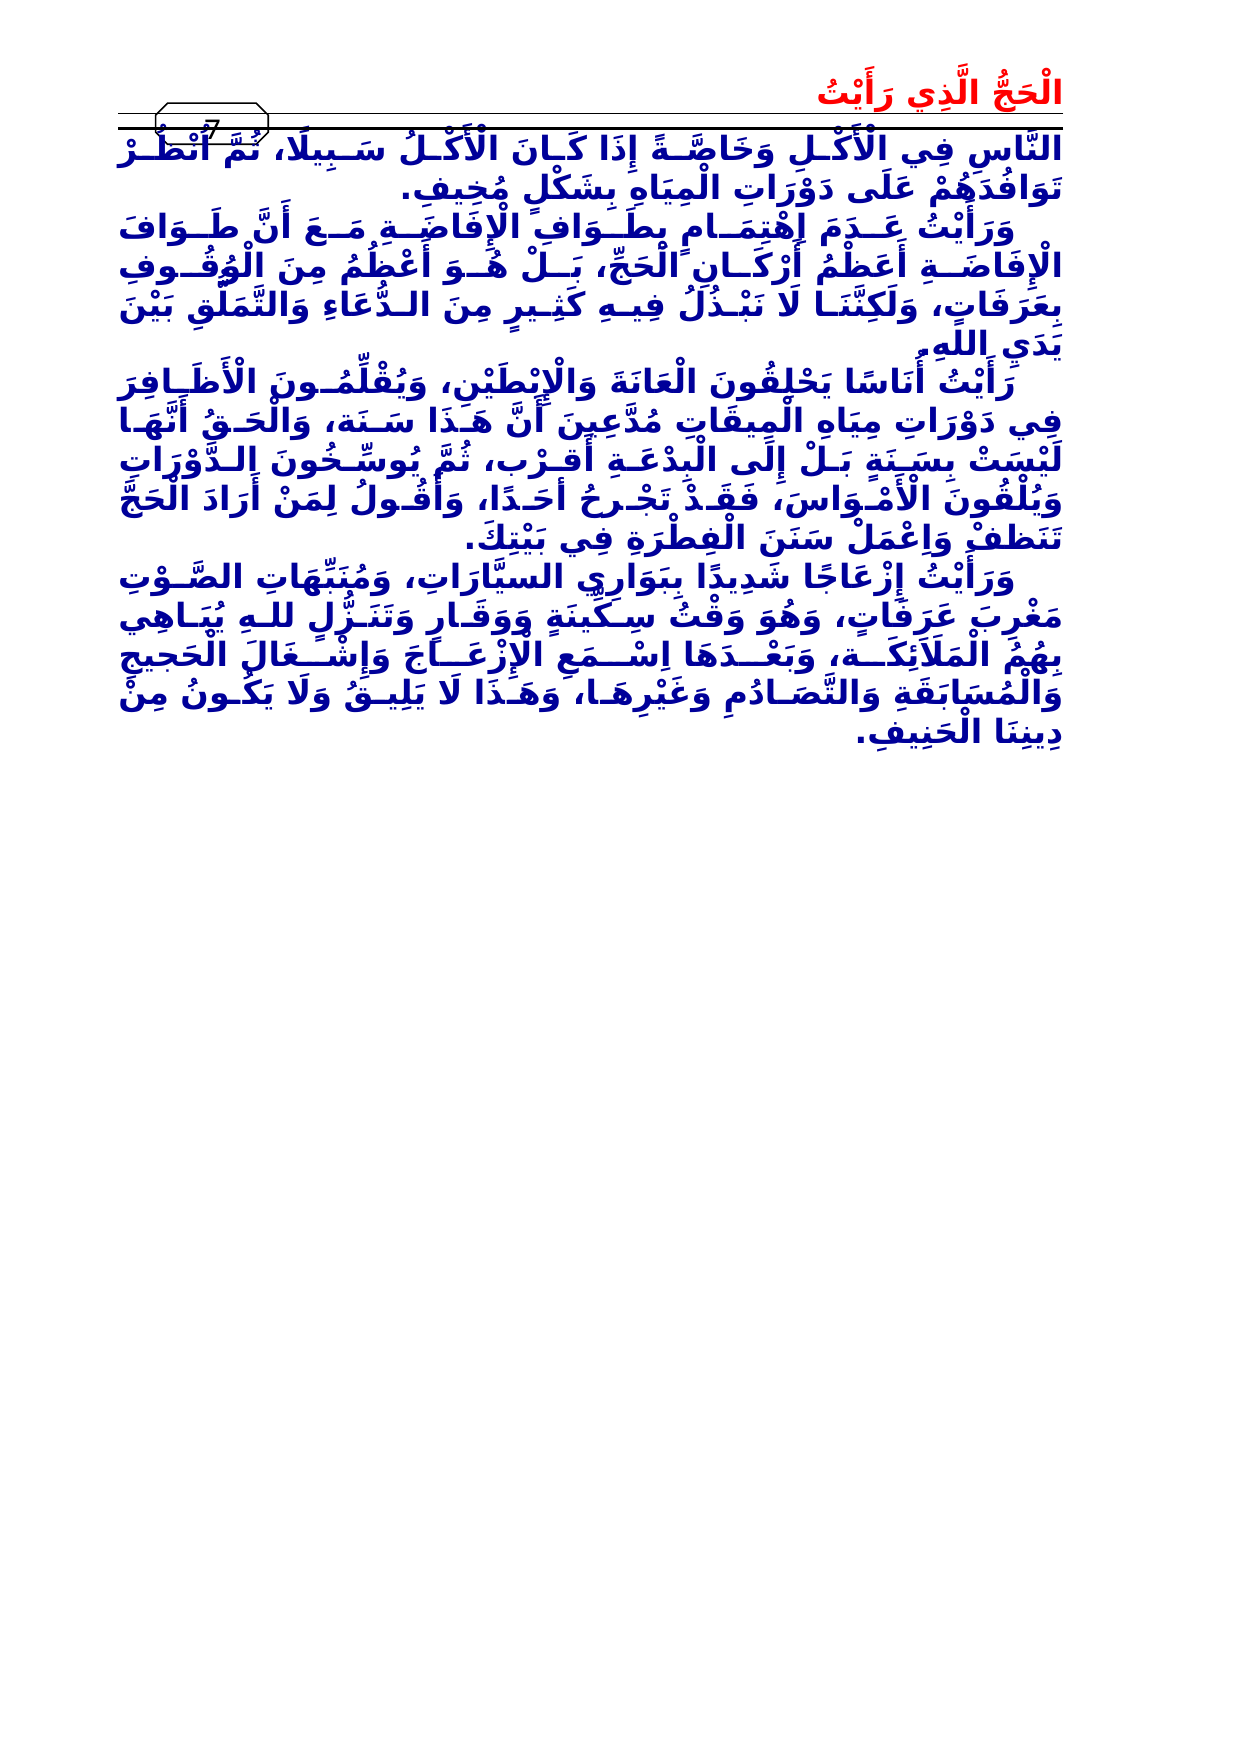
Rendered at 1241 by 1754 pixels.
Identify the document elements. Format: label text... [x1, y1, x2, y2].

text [118, 130, 1063, 208]
text وَرَأَيْتُ إِزْعَاجًا شَدِيدًا بِبَوَارِي السيَّارَاتِ، وَمُنَبِّهَاتِ الصَّوْتِ مَغْرِبَ عَرَفَاتٍ، وَهُوَ وَقْتُ سِكِّينَةٍ وَوَقَارٍ وَتَنَزُّلٍ للهِ يُبَاهِي بِهُمُ الْمَلَاَئِكَة، وَبَعْدَهَا اِسْمَعِ الْإِزْعَاجَ وَإِشْغَالَ الْحَجيجِ وَالْمُسَابَقَةِ وَالتَّصَادُمِ وَغَيْرِهَا، وَهَذَا لَا يَلِيقُ وَلَا يَكُونُ مِنْ دِينِنَا الْحَنِيفِ. [118, 557, 1063, 752]
text رَأَيْتُ أُنَاسًا يَحْلِقُونَ الْعَانَةَ وَالْإِبْطَيْنِ، وَيُقْلِّمُونَ الْأَظَافِرَ فِي دَوْرَاتِ مِيَاهِ الْمِيقَاتِ مُدَّعِينَ أَنَّ هَذَا سَنَة، وَالْحَقُ أَنَّهَا لَيْسَتْ بِسَنَةٍ بَلْ إِلَى الْبِدْعَةِ أَقرْب، ثُمَّ يُوسِّخُونَ الدَّوْرَاتِ وَيُلْقُونَ الْأَمْوَاسَ، فَقَدْ تَجْرحُ أحَدًا، وَأَقُولُ لِمَنْ أَرَادَ الْحَجَّ تَنَظفْ وَاِعْمَلْ سَنَنَ الْفِطْرَةِ فِي بَيْتِكَ. [118, 363, 1063, 557]
text وَرَأَيْتُ عَدَمَ اِهْتِمَامٍ بِطَوَافِ الْإِفَاضَةِ مَعَ أَنَّ طَوَافَ الْإِفَاضَةِ أَعَظْمُ أَرْكَانِ الْحَجِّ، بَلْ هُوَ أَعْظُمُ مِنَ الْوُقُوفِ بِعَرَفَاتٍ، وَلَكِنَّنَا لَا نَبْذُلُ فِيهِ كَثِيرٍ مِنَ الدُّعَاءِ وَالتَّمَلُّقِ بَيْنَ يَدَيِ اللهِ. [118, 208, 1063, 363]
